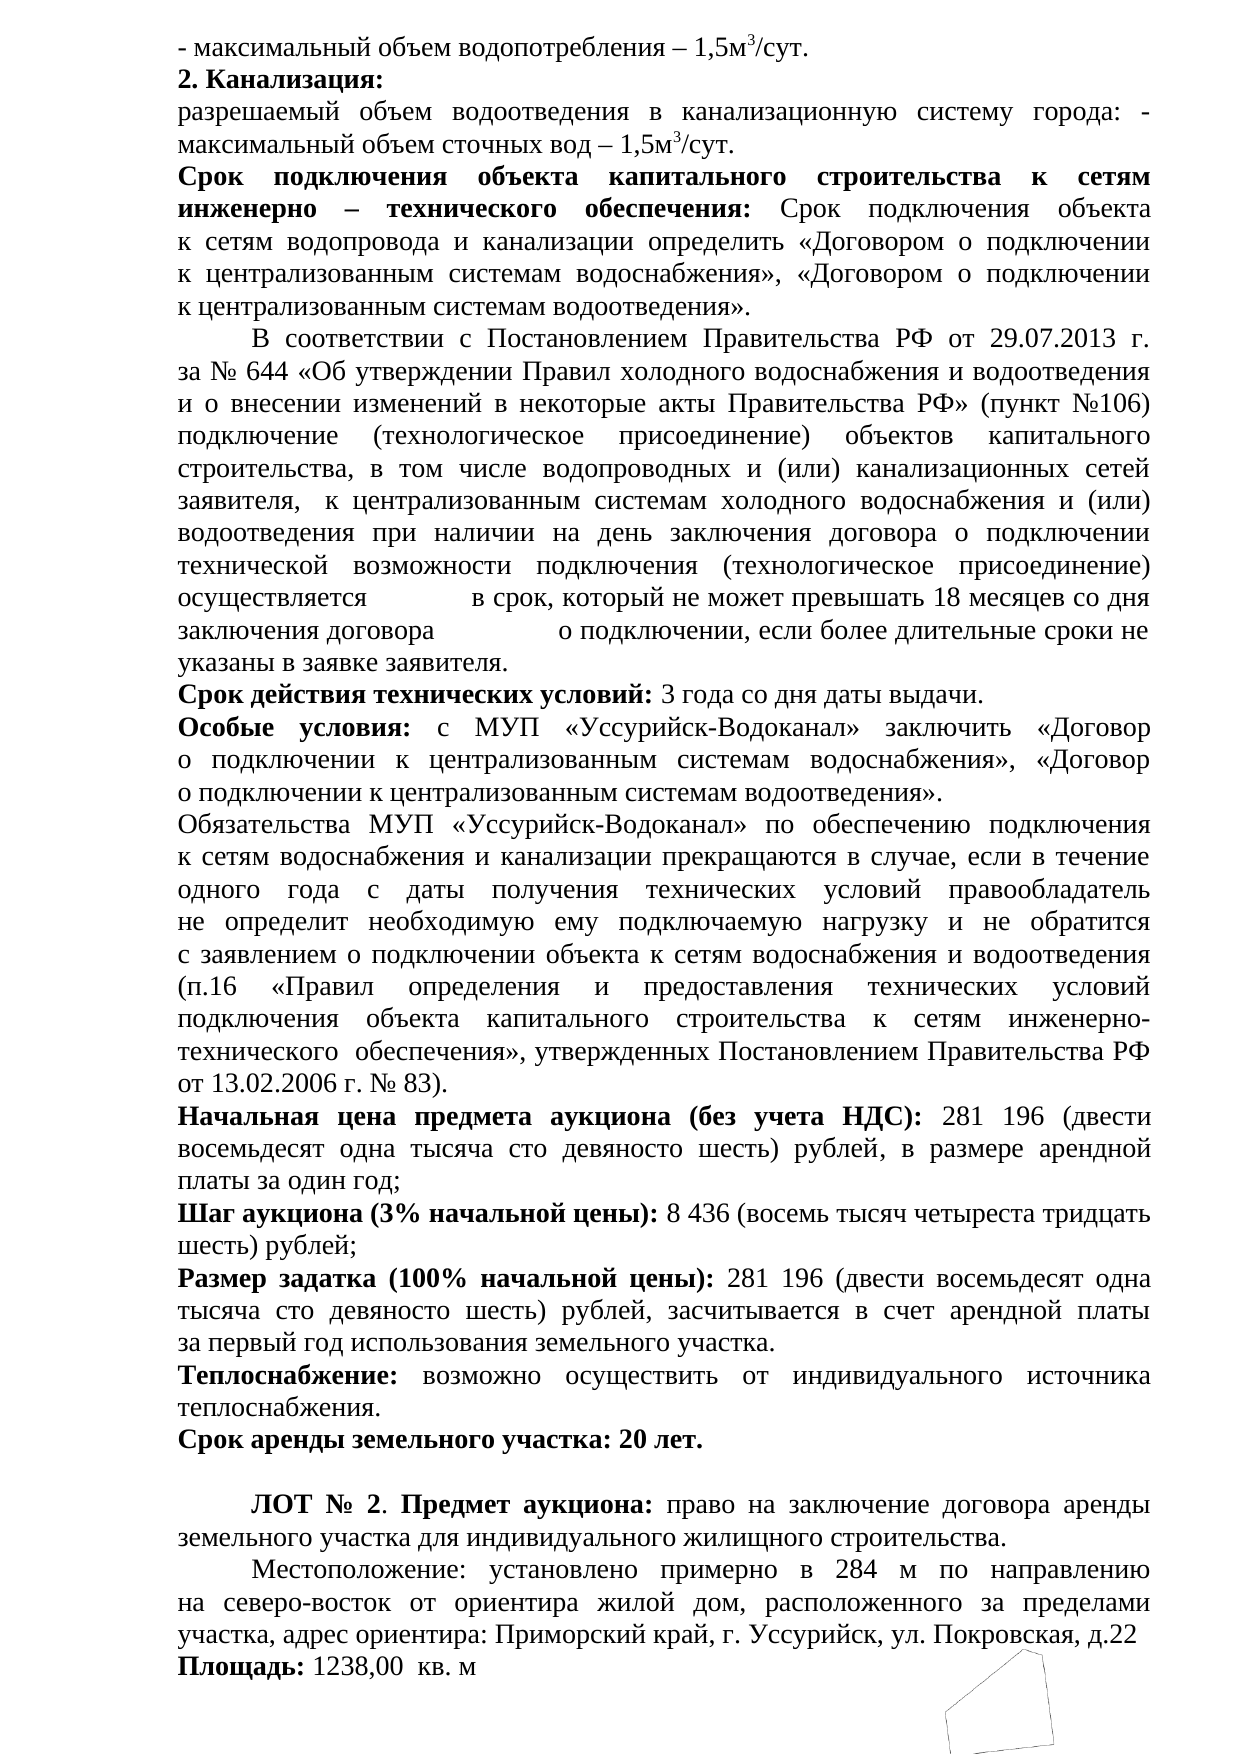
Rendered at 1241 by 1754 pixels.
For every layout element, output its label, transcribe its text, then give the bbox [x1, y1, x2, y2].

text Размер задатка (100% начальной цены): 281 196 (двести восемьдесят одна тысяча сто девяносто шесть) рублей, засчитывается в счет арендной платы за первый год использования земельного участка. [177, 1261, 1152, 1358]
text Теплоснабжение: возможно осуществить от индивидуального источника теплоснабжения. [177, 1358, 1152, 1423]
text Обязательства МУП «Уссурийск-Водоканал» по обеспечению подключения к сетям водоснабжения и канализации прекращаются в случае, если в течение одного года с даты получения технических условий правообладатель не определит необходимую ему подключаемую нагрузку и не обратится с заявлением о подключении объекта к сетям водоснабжения и водоотведения (п.16 «Правил определения и предоставления технических условий подключения объекта капитального строительства к сетям инженерно-технического обеспечения», утвержденных Постановлением Правительства РФ от 13.02.2006 г. № 83). [177, 807, 1152, 1099]
text 2. Канализация: [177, 62, 1152, 94]
text В соответствии с Постановлением Правительства РФ от 29.07.2013 г. за № 644 «Об утверждении Правил холодного водоснабжения и водоотведения и о внесении изменений в некоторые акты Правительства РФ» (пункт №106) подключение (технологическое присоединение) объектов капитального строительства, в том числе водопроводных и (или) канализационных сетей заявителя, к централизованным системам холодного водоснабжения и (или) водоотведения при наличии на день заключения договора о подключении технической возможности подключения (технологическое присоединение) осуществляется в срок, который не может превышать 18 месяцев со дня заключения договора о подключении, если более длительные сроки не указаны в заявке заявителя. [177, 321, 1152, 677]
text Местоположение: установлено примерно в 284 м по направлению на северо-восток от ориентира жилой дом, расположенного за пределами участка, адрес ориентира: Приморский край, г. Уссурийск, ул. Покровская, д.22 [177, 1552, 1152, 1649]
text ЛОТ № 2. Предмет аукциона: право на заключение договора аренды земельного участка для индивидуального жилищного строительства. [177, 1487, 1152, 1552]
text разрешаемый объем водоотведения в канализационную систему города: - максимальный объем сточных вод – 1,5м3/сут. [177, 94, 1152, 159]
text Площадь: 1238,00 кв. м [177, 1649, 1152, 1682]
text Начальная цена предмета аукциона (без учета НДС): 281 196 (двести восемьдесят одна тысяча сто девяносто шесть) рублей, в размере арендной платы за один год; [177, 1099, 1152, 1196]
text Срок подключения объекта капитального строительства к сетям инженерно – технического обеспечения: Срок подключения объекта к сетям водопровода и канализации определить «Договором о подключении к централизованным системам водоснабжения», «Договором о подключении к централизованным системам водоотведения». [177, 159, 1152, 321]
text Особые условия: с МУП «Уссурийск-Водоканал» заключить «Договор о подключении к централизованным системам водоснабжения», «Договор о подключении к централизованным системам водоотведения». [177, 710, 1152, 807]
text Шаг аукциона (3% начальной цены): 8 436 (восемь тысяч четыреста тридцать шесть) рублей; [177, 1196, 1152, 1261]
text Срок аренды земельного участка: 20 лет. [177, 1423, 1152, 1455]
text - максимальный объем водопотребления – 1,5м3/сут. [177, 29, 1152, 62]
text Срок действия технических условий: 3 года со дня даты выдачи. [177, 677, 1152, 710]
picture [930, 1682, 1068, 1754]
